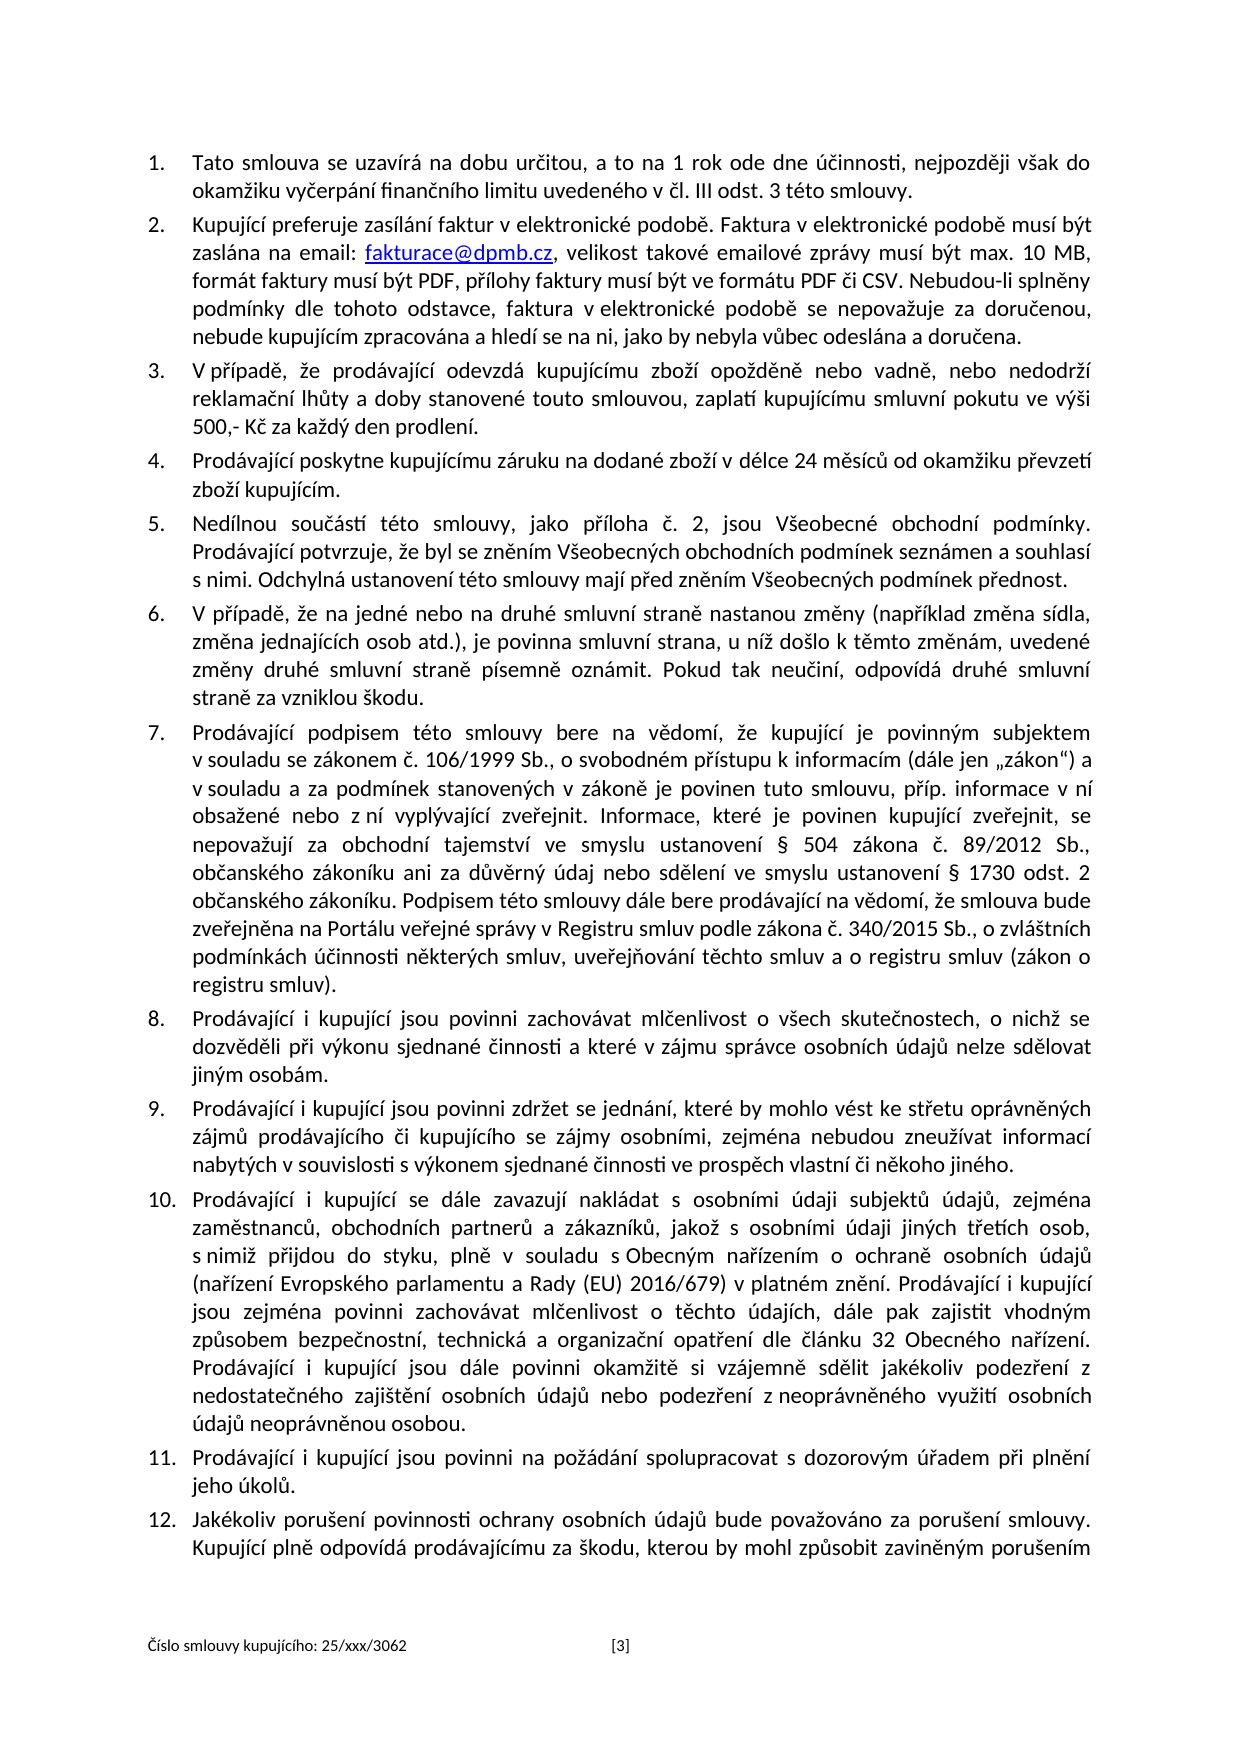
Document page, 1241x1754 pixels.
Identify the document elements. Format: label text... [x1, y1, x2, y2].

list Prodávající i kupující jsou povinni zachovávat mlčenlivost o všech skutečnostech, o nichž se dozvěděli při výkonu sjednané činnosti a které v zájmu správce osobních údajů nelze sdělovat jiným osobám. [148, 1004, 1092, 1088]
list Prodávající i kupující jsou povinni na požádání spolupracovat s dozorovým úřadem při plnění jeho úkolů. [148, 1443, 1092, 1499]
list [148, 1505, 1092, 1561]
list Prodávající i kupující se dále zavazují nakládat s osobními údaji subjektů údajů, zejména zaměstnanců, obchodních partnerů a zákazníků, jakož s osobními údaji jiných třetích osob, s nimiž přijdou do styku, plně v souladu s Obecným nařízením o ochraně osobních údajů (nařízení Evropského parlamentu a Rady (EU) 2016/679) v platném znění. Prodávající i kupující jsou zejména povinni zachovávat mlčenlivost o těchto údajích, dále pak zajistit vhodným způsobem bezpečnostní, technická a organizační opatření dle článku 32 Obecného nařízení. Prodávající i kupující jsou dále povinni okamžitě si vzájemně sdělit jakékoliv podezření z nedostatečného zajištění osobních údajů nebo podezření z neoprávněného využití osobních údajů neoprávněnou osobou. [148, 1185, 1092, 1437]
list V případě, že na jedné nebo na druhé smluvní straně nastanou změny (například změna sídla, změna jednajících osob atd.), je povinna smluvní strana, u níž došlo k těmto změnám, uvedené změny druhé smluvní straně písemně oznámit. Pokud tak neučiní, odpovídá druhé smluvní straně za vzniklou škodu. [148, 599, 1092, 711]
list Nedílnou součástí této smlouvy, jako příloha č. 2, jsou Všeobecné obchodní podmínky. Prodávající potvrzuje, že byl se zněním Všeobecných obchodních podmínek seznámen a souhlasí s nimi. Odchylná ustanovení této smlouvy mají před zněním Všeobecných podmínek přednost. [148, 509, 1092, 593]
list Tato smlouva se uzavírá na dobu určitou, a to na 1 rok ode dne účinnosti, nejpozději však do okamžiku vyčerpání finančního limitu uvedeného v čl. III odst. 3 této smlouvy. [148, 148, 1092, 204]
list Prodávající podpisem této smlouvy bere na vědomí, že kupující je povinným subjektem v souladu se zákonem č. 106/1999 Sb., o svobodném přístupu k informacím (dále jen „zákon“) a v souladu a za podmínek stanovených v zákoně je povinen tuto smlouvu, příp. informace v ní obsažené nebo z ní vyplývající zveřejnit. Informace, které je povinen kupující zveřejnit, se nepovažují za obchodní tajemství ve smyslu ustanovení § 504 zákona č. 89/2012 Sb., občanského zákoníku ani za důvěrný údaj nebo sdělení ve smyslu ustanovení § 1730 odst. 2 občanského zákoníku. Podpisem této smlouvy dále bere prodávající na vědomí, že smlouva bude zveřejněna na Portálu veřejné správy v Registru smluv podle zákona č. 340/2015 Sb., o zvláštních podmínkách účinnosti některých smluv, uveřejňování těchto smluv a o registru smluv (zákon o registru smluv). [148, 718, 1092, 998]
list Prodávající i kupující jsou povinni zdržet se jednání, které by mohlo vést ke střetu oprávněných zájmů prodávajícího či kupujícího se zájmy osobními, zejména nebudou zneužívat informací nabytých v souvislosti s výkonem sjednané činnosti ve prospěch vlastní či někoho jiného. [148, 1094, 1092, 1178]
list Prodávající poskytne kupujícímu záruku na dodané zboží v délce 24 měsíců od okamžiku převzetí zboží kupujícím. [148, 447, 1092, 503]
list Kupující preferuje zasílání faktur v elektronické podobě. Faktura v elektronické podobě musí být zaslána na email: fakturace@dpmb.cz, velikost takové emailové zprávy musí být max. 10 MB, formát faktury musí být PDF, přílohy faktury musí být ve formátu PDF či CSV. Nebudou-li splněny podmínky dle tohoto odstavce, faktura v elektronické podobě se nepovažuje za doručenou, nebude kupujícím zpracována a hledí se na ni, jako by nebyla vůbec odeslána a doručena. [148, 210, 1092, 350]
list V případě, že prodávající odevzdá kupujícímu zboží opožděně nebo vadně, nebo nedodrží reklamační lhůty a doby stanovené touto smlouvou, zaplatí kupujícímu smluvní pokutu ve výši 500,- Kč za každý den prodlení. [148, 356, 1092, 440]
